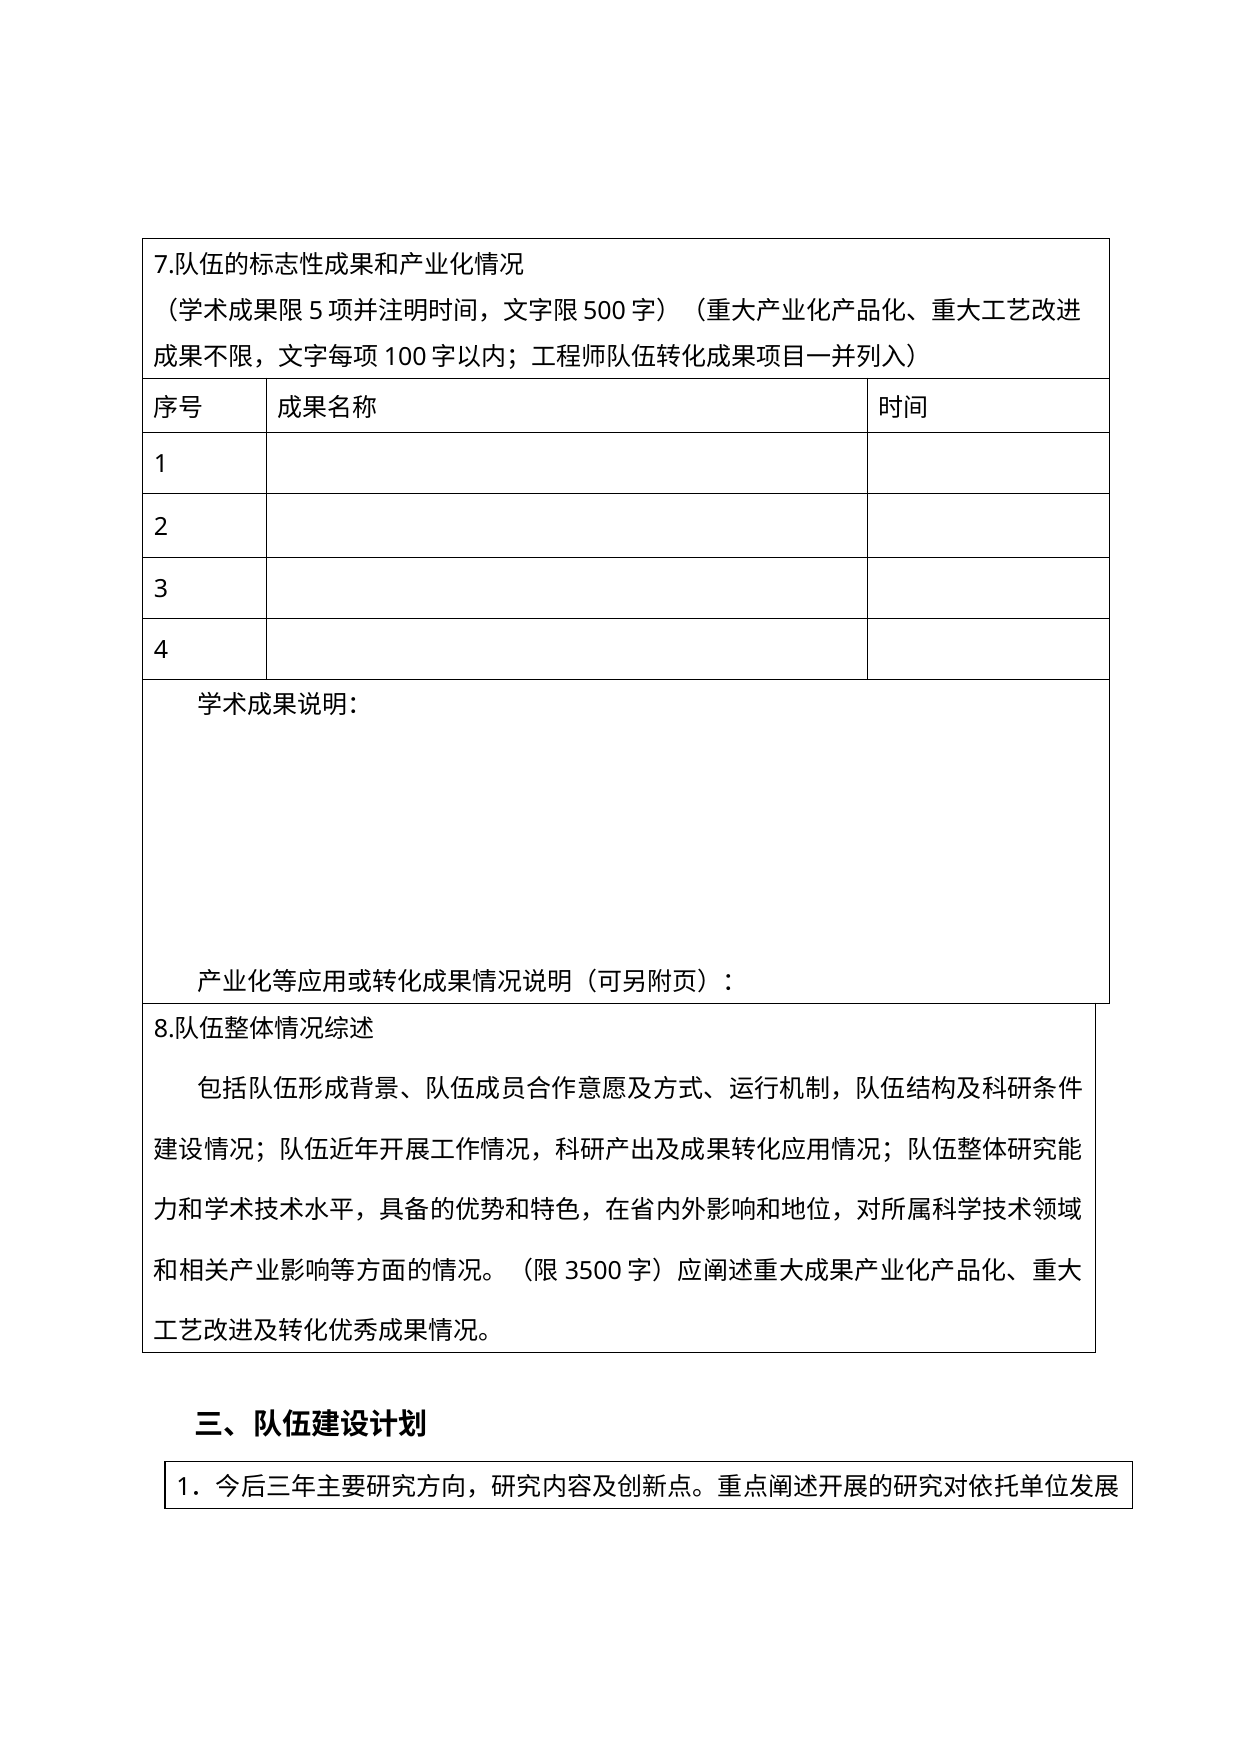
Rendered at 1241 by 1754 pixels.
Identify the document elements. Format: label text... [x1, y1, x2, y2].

table_cell [868, 433, 1109, 493]
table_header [166, 1462, 1132, 1508]
table_cell 学术成果说明： 产业化等应用或转化成果情况说明（可另附页）： [143, 680, 1109, 1002]
table_cell [868, 619, 1109, 679]
table_cell [267, 558, 867, 618]
table_cell 成果名称 [267, 379, 867, 432]
table_cell 时间 [868, 379, 1109, 432]
text 三、队伍建设计划 [165, 1399, 1087, 1445]
table_cell 3 [143, 558, 266, 618]
table_cell 序号 [143, 379, 266, 432]
table_cell [267, 494, 867, 557]
table_cell [868, 558, 1109, 618]
table_cell 2 [143, 494, 266, 557]
table_cell 4 [143, 619, 266, 679]
table_header 7.队伍的标志性成果和产业化情况 （学术成果限5项并注明时间，文字限500字）（重大产业化产品化、重大工艺改进成果不限，文字每项100字以内；工程师队伍转化成果项目一并列入） [143, 239, 1109, 377]
table_cell 8.队伍整体情况综述 包括队伍形成背景、队伍成员合作意愿及方式、运行机制，队伍结构及科研条件建设情况；队伍近年开展工作情况，科研产出及成果转化应用情况；队伍整体研究能力和学术技术水平，具备的优势和特色，在省内外影响和地位，对所属科学技术领域和相关产业影响等方面的情况。（限3500字）应阐述重大成果产业化产品化、重大工艺改进及转化优秀成果情况。 [143, 1004, 1095, 1352]
table_cell [267, 619, 867, 679]
table_cell [267, 433, 867, 493]
table_cell [868, 494, 1109, 557]
table_cell 1 [143, 433, 266, 493]
